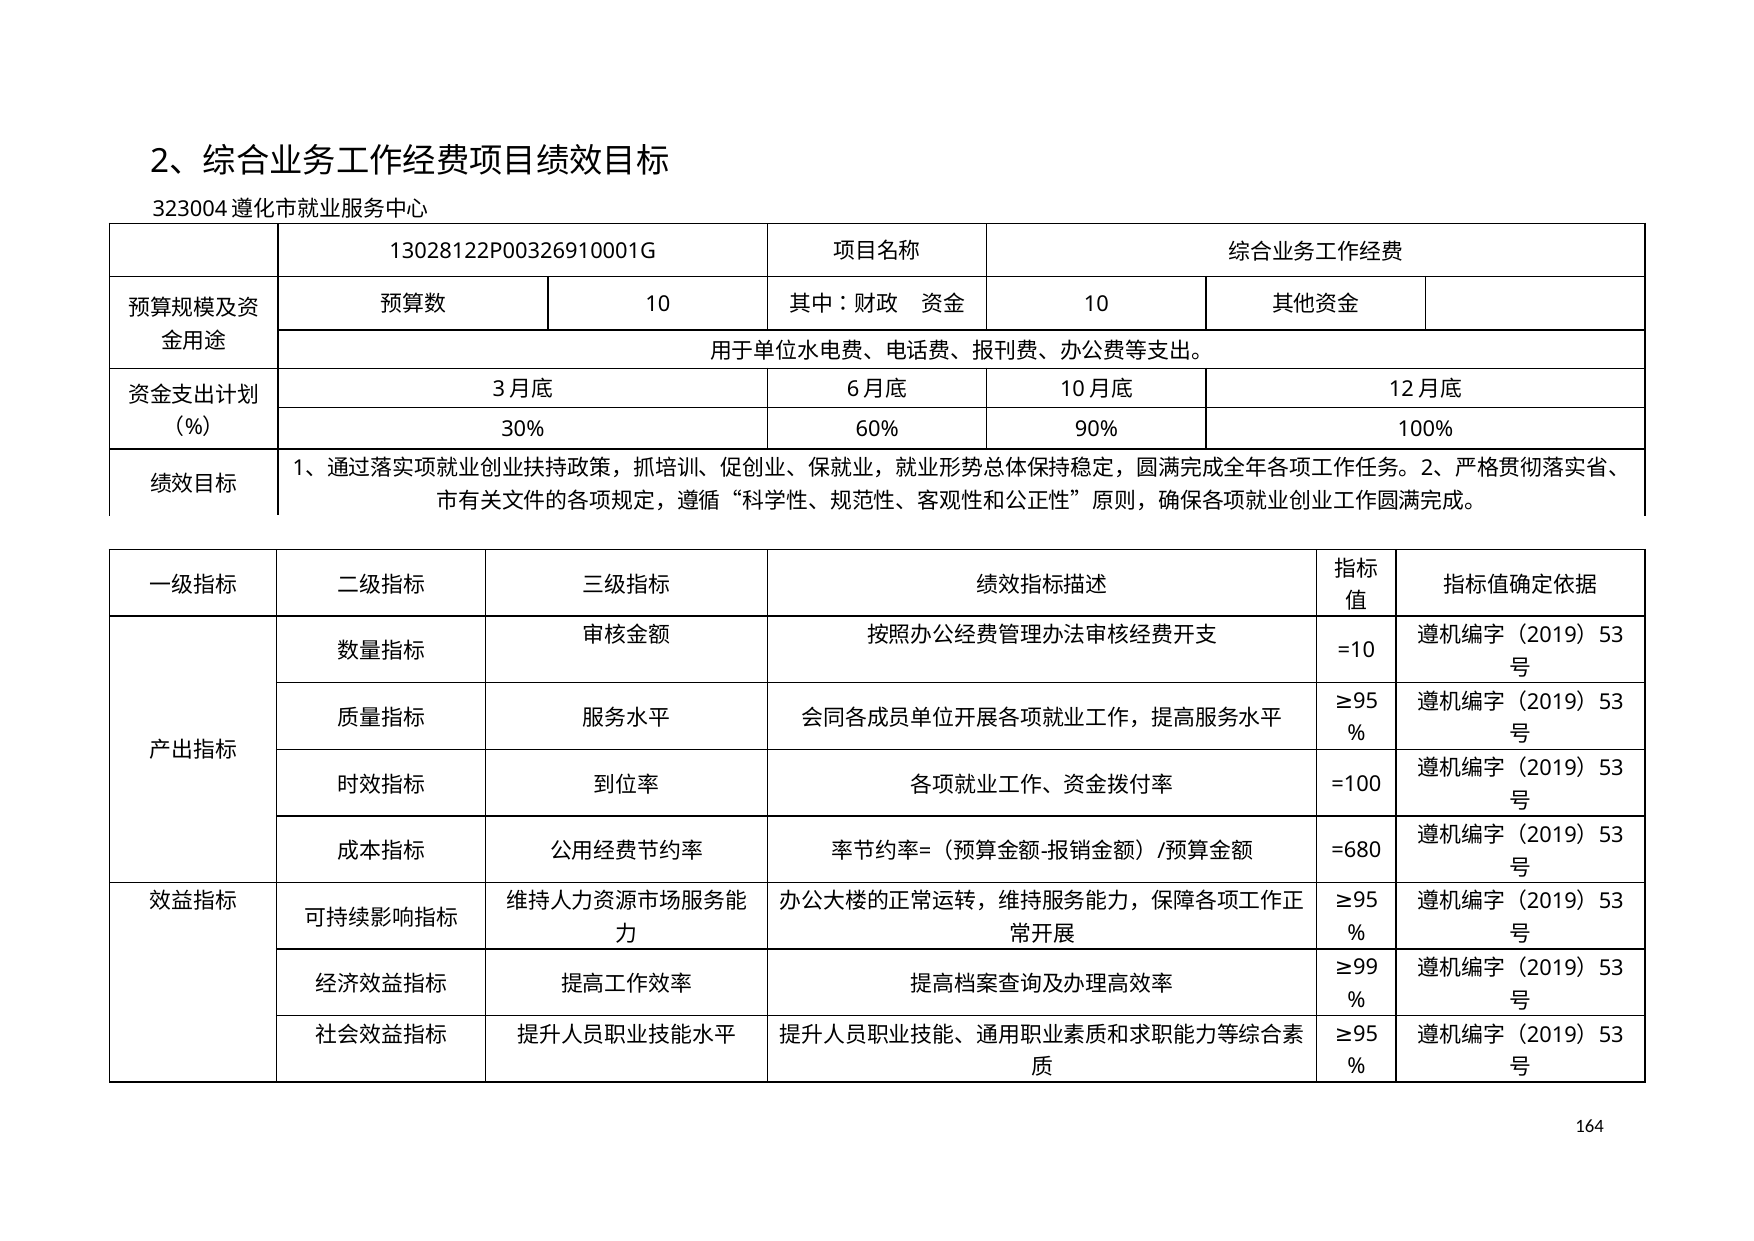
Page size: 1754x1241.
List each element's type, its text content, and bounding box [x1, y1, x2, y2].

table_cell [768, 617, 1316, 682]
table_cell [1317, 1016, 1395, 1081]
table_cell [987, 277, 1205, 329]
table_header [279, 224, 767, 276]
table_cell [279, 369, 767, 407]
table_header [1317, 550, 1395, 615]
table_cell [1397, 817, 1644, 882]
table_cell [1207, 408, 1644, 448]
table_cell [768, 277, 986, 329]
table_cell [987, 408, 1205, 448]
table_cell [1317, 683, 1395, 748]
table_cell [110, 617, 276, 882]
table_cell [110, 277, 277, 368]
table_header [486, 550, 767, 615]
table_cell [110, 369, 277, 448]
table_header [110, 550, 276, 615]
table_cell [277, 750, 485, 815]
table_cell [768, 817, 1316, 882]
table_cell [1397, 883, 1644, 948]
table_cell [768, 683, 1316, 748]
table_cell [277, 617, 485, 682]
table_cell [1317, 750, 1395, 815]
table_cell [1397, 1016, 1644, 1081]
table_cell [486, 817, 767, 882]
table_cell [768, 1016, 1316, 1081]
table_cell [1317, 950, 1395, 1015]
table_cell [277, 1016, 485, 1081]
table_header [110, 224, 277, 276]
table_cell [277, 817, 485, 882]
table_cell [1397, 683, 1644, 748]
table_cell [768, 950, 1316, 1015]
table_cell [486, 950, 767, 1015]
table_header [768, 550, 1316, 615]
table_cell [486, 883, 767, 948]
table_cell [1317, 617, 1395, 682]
text 2、综合业务工作经费项目绩效目标 [150, 125, 1604, 190]
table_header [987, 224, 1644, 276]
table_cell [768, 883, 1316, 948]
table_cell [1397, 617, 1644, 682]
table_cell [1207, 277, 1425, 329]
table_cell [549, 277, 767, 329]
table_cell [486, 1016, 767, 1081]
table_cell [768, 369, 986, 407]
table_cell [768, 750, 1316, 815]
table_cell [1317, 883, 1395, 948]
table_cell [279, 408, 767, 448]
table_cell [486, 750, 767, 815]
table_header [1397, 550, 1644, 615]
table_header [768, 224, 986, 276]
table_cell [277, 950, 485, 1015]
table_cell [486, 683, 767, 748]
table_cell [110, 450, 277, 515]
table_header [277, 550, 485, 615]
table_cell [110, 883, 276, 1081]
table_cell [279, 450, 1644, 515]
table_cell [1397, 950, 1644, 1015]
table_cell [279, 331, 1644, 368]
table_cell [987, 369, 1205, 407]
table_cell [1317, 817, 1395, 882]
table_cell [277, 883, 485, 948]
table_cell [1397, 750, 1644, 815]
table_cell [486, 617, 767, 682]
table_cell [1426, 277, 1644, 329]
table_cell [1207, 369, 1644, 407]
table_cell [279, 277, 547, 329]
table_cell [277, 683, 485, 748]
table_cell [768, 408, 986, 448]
text 323004遵化市就业服务中心 [150, 190, 1604, 223]
